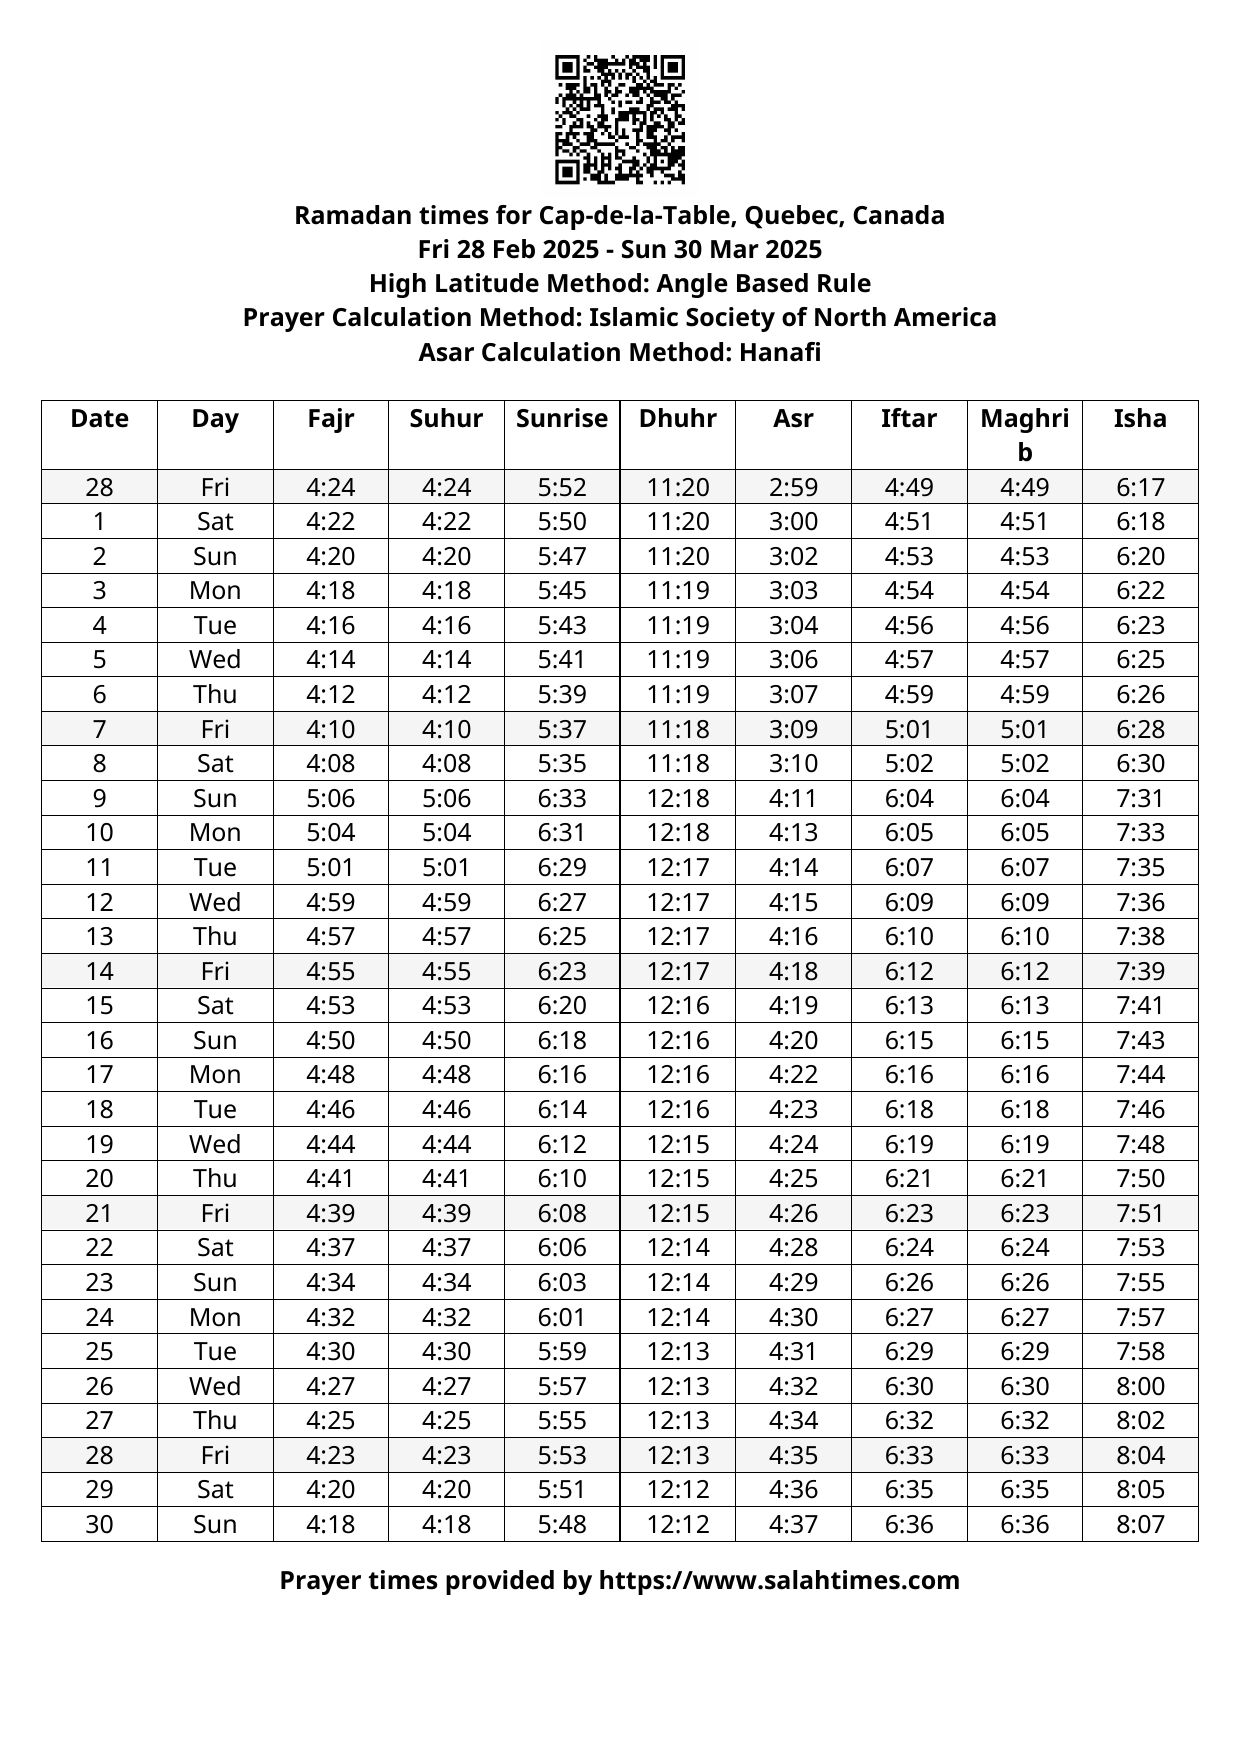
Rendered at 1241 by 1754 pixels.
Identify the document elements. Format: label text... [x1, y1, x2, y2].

table_cell 6:27 [505, 885, 619, 918]
table_cell 5:52 [505, 470, 619, 503]
table_cell 4:23 [274, 1438, 388, 1472]
table_cell 4:29 [736, 1265, 851, 1299]
table_cell 11:20 [621, 504, 735, 538]
table_cell 12:12 [621, 1473, 735, 1506]
table_header Iftar [852, 401, 967, 469]
table_cell 12:14 [621, 1300, 735, 1333]
table_cell 6:27 [968, 1300, 1082, 1333]
table_cell 5:43 [505, 608, 619, 642]
table_cell 4:20 [389, 1473, 504, 1506]
table_cell Fri [158, 954, 273, 987]
table_cell 6:36 [968, 1507, 1082, 1541]
table_cell 7:48 [1083, 1127, 1198, 1160]
table_cell 4:49 [968, 470, 1082, 503]
table_cell 4:41 [274, 1161, 388, 1195]
table_cell Sun [158, 1265, 273, 1299]
table_cell 5:53 [505, 1438, 619, 1472]
table_cell 3:07 [736, 677, 851, 711]
table_cell 12:15 [621, 1161, 735, 1195]
table_cell 4:18 [389, 574, 504, 607]
table_cell 6:14 [505, 1092, 619, 1126]
table_cell Sat [158, 989, 273, 1022]
table_cell Sat [158, 504, 273, 538]
table_cell 6:33 [852, 1438, 967, 1472]
table_cell 4:16 [736, 919, 851, 953]
table_cell 4:20 [389, 539, 504, 572]
table_cell 4:57 [968, 643, 1082, 676]
table_cell 12:17 [621, 850, 735, 884]
table_cell 4:22 [274, 504, 388, 538]
table_cell 6:05 [968, 816, 1082, 849]
table_cell Sun [158, 539, 273, 572]
table_header Fajr [274, 401, 388, 469]
table_cell Tue [158, 850, 273, 884]
table_cell 11:19 [621, 643, 735, 676]
table_cell 5:37 [505, 712, 619, 745]
table_cell 5:48 [505, 1507, 619, 1541]
table_header Sunrise [505, 401, 619, 469]
text Prayer times provided by https://www.salahtimes.com [42, 1563, 1198, 1597]
table_cell 6:20 [1083, 539, 1198, 572]
table_cell 7:44 [1083, 1058, 1198, 1091]
table_cell 7:31 [1083, 781, 1198, 814]
table_cell 4:15 [736, 885, 851, 918]
table_cell 4:31 [736, 1334, 851, 1368]
table_cell 4:14 [389, 643, 504, 676]
table_cell 4:27 [389, 1369, 504, 1402]
table_header Suhur [389, 401, 504, 469]
table_cell 6:32 [852, 1404, 967, 1437]
table_cell 4:32 [274, 1300, 388, 1333]
table_cell 6:36 [852, 1507, 967, 1541]
table_cell 5:01 [852, 712, 967, 745]
table_cell 4:55 [274, 954, 388, 987]
table_cell Wed [158, 885, 273, 918]
table_cell 6:29 [505, 850, 619, 884]
table_cell 4 [42, 608, 157, 642]
table_cell 12:14 [621, 1231, 735, 1264]
table_cell 6:04 [968, 781, 1082, 814]
table_cell 3:10 [736, 746, 851, 780]
table_cell 4:16 [389, 608, 504, 642]
table_cell 4:54 [968, 574, 1082, 607]
table_cell 6:21 [852, 1161, 967, 1195]
table_cell 6:35 [852, 1473, 967, 1506]
table_cell 7:53 [1083, 1231, 1198, 1264]
table_cell 6:19 [852, 1127, 967, 1160]
table_cell 4:25 [389, 1404, 504, 1437]
table_cell 14 [42, 954, 157, 987]
table_cell 4:51 [968, 504, 1082, 538]
table_cell Wed [158, 1127, 273, 1160]
text Asar Calculation Method: Hanafi [42, 334, 1198, 368]
table_cell 6:30 [968, 1369, 1082, 1402]
table_cell 5:01 [389, 850, 504, 884]
table_cell 3:00 [736, 504, 851, 538]
table_cell 27 [42, 1404, 157, 1437]
table_cell 7:35 [1083, 850, 1198, 884]
table_cell 6 [42, 677, 157, 711]
table_cell 4:36 [736, 1473, 851, 1506]
table_cell 6:18 [505, 1023, 619, 1057]
table_cell 4:57 [274, 919, 388, 953]
table_cell 6:16 [968, 1058, 1082, 1091]
table_cell 11:19 [621, 677, 735, 711]
table_cell 6:24 [968, 1231, 1082, 1264]
table_cell Sun [158, 1023, 273, 1057]
table_cell 6:27 [852, 1300, 967, 1333]
table_cell 6:07 [852, 850, 967, 884]
table_cell 11:19 [621, 608, 735, 642]
table_cell 29 [42, 1473, 157, 1506]
table_cell 8:05 [1083, 1473, 1198, 1506]
table_cell 6:15 [968, 1023, 1082, 1057]
table_cell 6:23 [1083, 608, 1198, 642]
table_cell 4:51 [852, 504, 967, 538]
table_header Asr [736, 401, 851, 469]
table_cell 4:44 [274, 1127, 388, 1160]
table_cell 4:50 [389, 1023, 504, 1057]
table_cell 6:18 [968, 1092, 1082, 1126]
table_cell 12:16 [621, 989, 735, 1022]
table_cell 6:17 [1083, 470, 1198, 503]
table_cell Mon [158, 1058, 273, 1091]
table_header Day [158, 401, 273, 469]
table_cell 11 [42, 850, 157, 884]
table_cell 8:00 [1083, 1369, 1198, 1402]
table_cell 4:22 [736, 1058, 851, 1091]
table_cell Fri [158, 712, 273, 745]
table_cell 6:13 [968, 989, 1082, 1022]
table_cell 5:35 [505, 746, 619, 780]
table_cell 6:04 [852, 781, 967, 814]
table_cell Mon [158, 816, 273, 849]
table_cell 9 [42, 781, 157, 814]
table_cell 4:18 [274, 1507, 388, 1541]
table_cell 11:20 [621, 470, 735, 503]
table_cell 11:20 [621, 539, 735, 572]
table_header Isha [1083, 401, 1198, 469]
table_cell 6:21 [968, 1161, 1082, 1195]
table_cell Fri [158, 1438, 273, 1472]
table_cell 7:33 [1083, 816, 1198, 849]
table_cell 6:16 [852, 1058, 967, 1091]
table_cell 25 [42, 1334, 157, 1368]
table_cell 4:18 [389, 1507, 504, 1541]
table_cell 6:30 [1083, 746, 1198, 780]
table_cell Thu [158, 919, 273, 953]
table_cell 11:18 [621, 712, 735, 745]
table_cell 4:59 [968, 677, 1082, 711]
table_cell 4:49 [852, 470, 967, 503]
table_cell 4:37 [736, 1507, 851, 1541]
table_cell 4:41 [389, 1161, 504, 1195]
table_cell 20 [42, 1161, 157, 1195]
table_cell 5:57 [505, 1369, 619, 1402]
table_cell 7:38 [1083, 919, 1198, 953]
table_cell 6:18 [852, 1092, 967, 1126]
table_cell 8:07 [1083, 1507, 1198, 1541]
table_cell 4:39 [274, 1196, 388, 1229]
table_cell 4:37 [389, 1231, 504, 1264]
table_cell 6:35 [968, 1473, 1082, 1506]
table_cell 4:57 [389, 919, 504, 953]
table_cell 22 [42, 1231, 157, 1264]
table_cell Tue [158, 1334, 273, 1368]
table_cell 4:34 [274, 1265, 388, 1299]
text High Latitude Method: Angle Based Rule [42, 266, 1198, 300]
table_cell 4:44 [389, 1127, 504, 1160]
table_cell 6:10 [852, 919, 967, 953]
table_cell 4:22 [389, 504, 504, 538]
table_cell 4:12 [274, 677, 388, 711]
table_cell 6:26 [1083, 677, 1198, 711]
table_cell 5:59 [505, 1334, 619, 1368]
table_cell 26 [42, 1369, 157, 1402]
table_cell 4:39 [389, 1196, 504, 1229]
table_cell 4:25 [274, 1404, 388, 1437]
text Prayer Calculation Method: Islamic Society of North America [42, 300, 1198, 334]
table_cell 6:08 [505, 1196, 619, 1229]
table_cell 12:15 [621, 1127, 735, 1160]
table_cell Sun [158, 781, 273, 814]
table_cell 6:20 [505, 989, 619, 1022]
table_cell 4:18 [736, 954, 851, 987]
table_cell 5:41 [505, 643, 619, 676]
table_cell 5:50 [505, 504, 619, 538]
table_cell 6:26 [968, 1265, 1082, 1299]
table_cell Mon [158, 574, 273, 607]
table_cell 12 [42, 885, 157, 918]
table_cell 4:54 [852, 574, 967, 607]
table_cell Wed [158, 643, 273, 676]
table_cell 8:04 [1083, 1438, 1198, 1472]
table_cell 6:23 [968, 1196, 1082, 1229]
table_cell 5:47 [505, 539, 619, 572]
table_cell 6:07 [968, 850, 1082, 884]
table_cell 6:22 [1083, 574, 1198, 607]
table_cell 12:18 [621, 781, 735, 814]
table_cell 11:19 [621, 574, 735, 607]
table_cell 5 [42, 643, 157, 676]
table_cell 4:23 [389, 1438, 504, 1472]
table_cell 5:02 [968, 746, 1082, 780]
table_cell 3 [42, 574, 157, 607]
table_cell 4:56 [852, 608, 967, 642]
table_cell 4:59 [389, 885, 504, 918]
table_cell 6:12 [505, 1127, 619, 1160]
table_cell 7:39 [1083, 954, 1198, 987]
table_cell 3:03 [736, 574, 851, 607]
table_cell 4:48 [389, 1058, 504, 1091]
table_cell 4:27 [274, 1369, 388, 1402]
table_cell 4:10 [274, 712, 388, 745]
table_cell 5:06 [389, 781, 504, 814]
table_cell 6:05 [852, 816, 967, 849]
table_cell Mon [158, 1300, 273, 1333]
table_cell 5:04 [389, 816, 504, 849]
table_cell 6:23 [505, 954, 619, 987]
table_cell 4:23 [736, 1092, 851, 1126]
table_cell 6:25 [505, 919, 619, 953]
table_cell 4:30 [274, 1334, 388, 1368]
table_cell 4:19 [736, 989, 851, 1022]
table_cell 17 [42, 1058, 157, 1091]
table_cell 6:30 [852, 1369, 967, 1402]
table_cell 4:30 [389, 1334, 504, 1368]
table_header Dhuhr [621, 401, 735, 469]
table_cell 4:59 [274, 885, 388, 918]
table_cell 12:14 [621, 1265, 735, 1299]
table_cell 12:13 [621, 1369, 735, 1402]
table_cell 16 [42, 1023, 157, 1057]
table_cell 4:34 [736, 1404, 851, 1437]
table_cell 7:51 [1083, 1196, 1198, 1229]
table_cell 5:55 [505, 1404, 619, 1437]
picture [542, 41, 699, 198]
table_cell 6:13 [852, 989, 967, 1022]
table_cell 6:31 [505, 816, 619, 849]
table_cell 8 [42, 746, 157, 780]
table_cell 6:16 [505, 1058, 619, 1091]
table_cell 11:18 [621, 746, 735, 780]
table_cell Tue [158, 1092, 273, 1126]
table_cell 4:24 [736, 1127, 851, 1160]
table_cell 6:12 [968, 954, 1082, 987]
table_header Date [42, 401, 157, 469]
table_cell 7 [42, 712, 157, 745]
table_cell 4:10 [389, 712, 504, 745]
table_cell 6:29 [852, 1334, 967, 1368]
table_cell Sat [158, 1473, 273, 1506]
table_cell Fri [158, 470, 273, 503]
table_cell 7:50 [1083, 1161, 1198, 1195]
table_cell 4:20 [736, 1023, 851, 1057]
table_cell 6:15 [852, 1023, 967, 1057]
table_cell 2:59 [736, 470, 851, 503]
table_cell 4:46 [274, 1092, 388, 1126]
table_cell 4:37 [274, 1231, 388, 1264]
table_cell 13 [42, 919, 157, 953]
table_header Maghrib [968, 401, 1082, 469]
table_cell Sat [158, 1231, 273, 1264]
table_cell 5:51 [505, 1473, 619, 1506]
table_cell 6:28 [1083, 712, 1198, 745]
table_cell 12:16 [621, 1092, 735, 1126]
table_cell 4:53 [852, 539, 967, 572]
table_cell 10 [42, 816, 157, 849]
table_cell 19 [42, 1127, 157, 1160]
table_cell 4:35 [736, 1438, 851, 1472]
table_cell 6:01 [505, 1300, 619, 1333]
table_cell 12:12 [621, 1507, 735, 1541]
table_cell Thu [158, 677, 273, 711]
table_cell Sun [158, 1507, 273, 1541]
table_cell 3:09 [736, 712, 851, 745]
table_cell 12:18 [621, 816, 735, 849]
table_cell 12:17 [621, 919, 735, 953]
table_cell 21 [42, 1196, 157, 1229]
table_cell 4:24 [274, 470, 388, 503]
table_cell 4:14 [736, 850, 851, 884]
table_cell 4:20 [274, 539, 388, 572]
table_cell 6:33 [968, 1438, 1082, 1472]
table_cell 4:18 [274, 574, 388, 607]
table_cell 4:16 [274, 608, 388, 642]
table_cell 6:25 [1083, 643, 1198, 676]
table_cell 6:06 [505, 1231, 619, 1264]
table_cell 12:16 [621, 1023, 735, 1057]
table_cell 4:20 [274, 1473, 388, 1506]
table_cell 4:12 [389, 677, 504, 711]
table_cell 4:14 [274, 643, 388, 676]
table_cell 2 [42, 539, 157, 572]
table_cell 28 [42, 1438, 157, 1472]
table_cell 28 [42, 470, 157, 503]
table_cell 5:02 [852, 746, 967, 780]
table_cell 6:33 [505, 781, 619, 814]
table_cell 3:06 [736, 643, 851, 676]
table_cell 7:58 [1083, 1334, 1198, 1368]
table_cell 5:04 [274, 816, 388, 849]
table_cell 4:56 [968, 608, 1082, 642]
table_cell 4:53 [389, 989, 504, 1022]
table_cell 7:46 [1083, 1092, 1198, 1126]
table_cell 4:55 [389, 954, 504, 987]
table_cell 4:53 [274, 989, 388, 1022]
table_cell 12:17 [621, 954, 735, 987]
table_cell 4:30 [736, 1300, 851, 1333]
table_cell 5:01 [274, 850, 388, 884]
table_cell 6:12 [852, 954, 967, 987]
table_cell 6:03 [505, 1265, 619, 1299]
table_cell 15 [42, 989, 157, 1022]
table_cell 4:13 [736, 816, 851, 849]
table_cell 30 [42, 1507, 157, 1541]
table_cell 4:32 [736, 1369, 851, 1402]
table_cell 6:10 [505, 1161, 619, 1195]
table_cell 4:57 [852, 643, 967, 676]
table_cell Fri [158, 1196, 273, 1229]
table_cell 4:08 [389, 746, 504, 780]
table_cell 6:24 [852, 1231, 967, 1264]
table_cell 6:09 [852, 885, 967, 918]
table_cell 12:17 [621, 885, 735, 918]
table_cell 3:02 [736, 539, 851, 572]
table_cell Thu [158, 1404, 273, 1437]
table_cell Thu [158, 1161, 273, 1195]
table_cell 6:10 [968, 919, 1082, 953]
table_cell Sat [158, 746, 273, 780]
table_cell 7:43 [1083, 1023, 1198, 1057]
table_cell 7:57 [1083, 1300, 1198, 1333]
table_cell 5:45 [505, 574, 619, 607]
table_cell 3:04 [736, 608, 851, 642]
table_cell 4:46 [389, 1092, 504, 1126]
table_cell 6:18 [1083, 504, 1198, 538]
table_cell 18 [42, 1092, 157, 1126]
table_cell 8:02 [1083, 1404, 1198, 1437]
table_cell 4:08 [274, 746, 388, 780]
table_cell 7:41 [1083, 989, 1198, 1022]
table_cell 6:23 [852, 1196, 967, 1229]
table_cell 7:55 [1083, 1265, 1198, 1299]
table_cell 5:01 [968, 712, 1082, 745]
table_cell Wed [158, 1369, 273, 1402]
table_cell 4:32 [389, 1300, 504, 1333]
table_cell 12:13 [621, 1438, 735, 1472]
table_cell 6:09 [968, 885, 1082, 918]
table_cell Tue [158, 608, 273, 642]
table_cell 23 [42, 1265, 157, 1299]
table_cell 24 [42, 1300, 157, 1333]
table_cell 5:39 [505, 677, 619, 711]
table_cell 5:06 [274, 781, 388, 814]
table_cell 6:29 [968, 1334, 1082, 1368]
table_cell 4:53 [968, 539, 1082, 572]
table_cell 4:50 [274, 1023, 388, 1057]
table_cell 4:28 [736, 1231, 851, 1264]
table_cell 1 [42, 504, 157, 538]
table_cell 4:34 [389, 1265, 504, 1299]
table_cell 4:11 [736, 781, 851, 814]
table_cell 6:32 [968, 1404, 1082, 1437]
table_cell 12:13 [621, 1404, 735, 1437]
table_cell 4:26 [736, 1196, 851, 1229]
table_cell 4:59 [852, 677, 967, 711]
table_cell 7:36 [1083, 885, 1198, 918]
text Ramadan times for Cap-de-la-Table, Quebec, Canada [42, 198, 1198, 232]
table_cell 12:13 [621, 1334, 735, 1368]
table_cell 12:15 [621, 1196, 735, 1229]
text Fri 28 Feb 2025 - Sun 30 Mar 2025 [42, 232, 1198, 266]
table_cell 12:16 [621, 1058, 735, 1091]
table_cell 6:19 [968, 1127, 1082, 1160]
table_cell 4:48 [274, 1058, 388, 1091]
table_cell 6:26 [852, 1265, 967, 1299]
table_cell 4:25 [736, 1161, 851, 1195]
table_cell 4:24 [389, 470, 504, 503]
